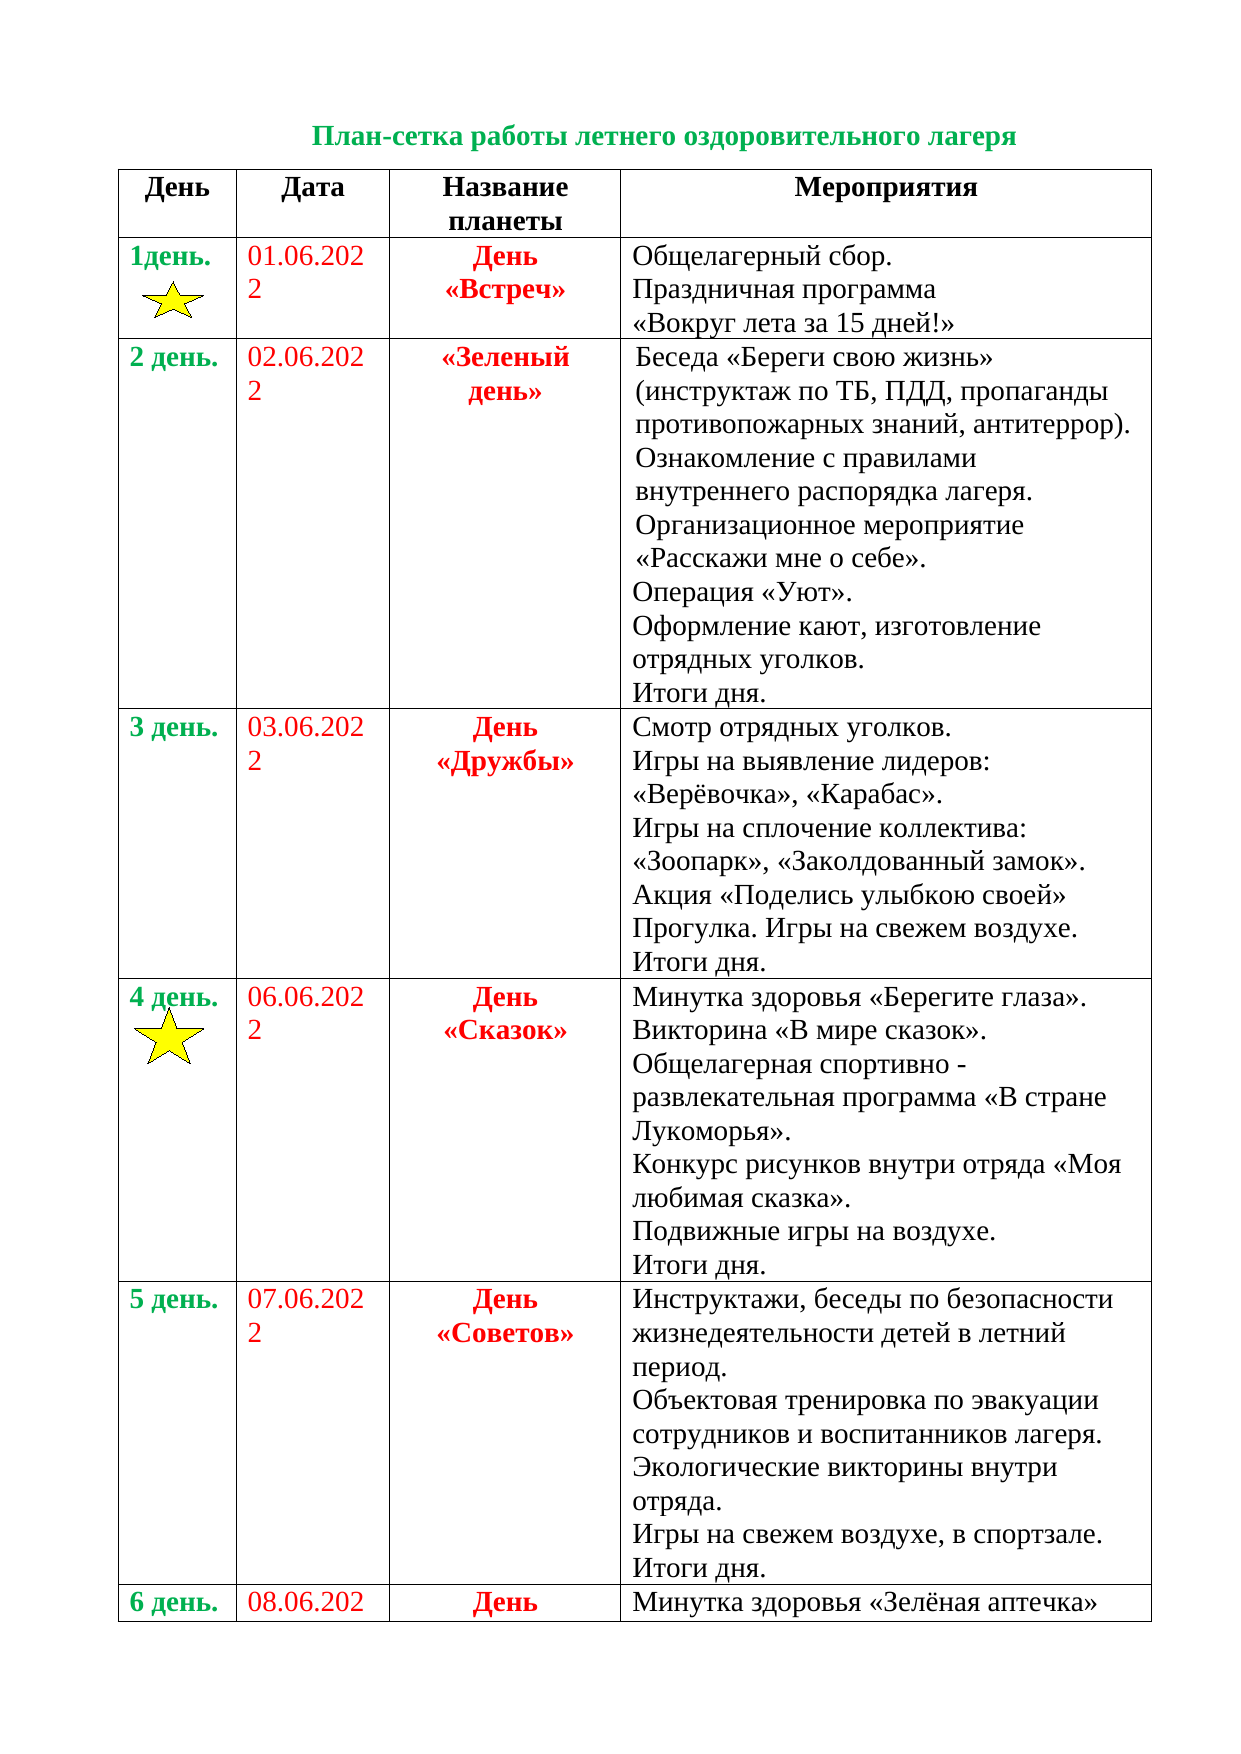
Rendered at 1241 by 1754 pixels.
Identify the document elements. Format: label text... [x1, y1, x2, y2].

table_cell 01.06.2022 [237, 238, 389, 338]
table_cell День «Встреч» [390, 238, 620, 338]
table_cell 03.06.2022 [237, 709, 389, 978]
table_cell День «Сказок» [390, 979, 620, 1281]
table_cell 2 день. [119, 339, 236, 708]
table_cell Беседа «Береги свою жизнь» (инструктаж по ТБ, ПДД, пропаганды противопожарных знаний, антитеррор). Ознакомление с правилами внутреннего распорядка лагеря. Организационное мероприятие «Расскажи мне о себе». Операция «Уют». Оформление кают, изготовление отрядных уголков. Итоги дня. [621, 339, 1151, 708]
table_cell Смотр отрядных уголков. Игры на выявление лидеров: «Верёвочка», «Карабас». Игры на сплочение коллектива: «Зоопарк», «Заколдованный замок». Акция «Поделись улыбкою своей» Прогулка. Игры на свежем воздухе. Итоги дня. [621, 709, 1151, 978]
table_cell 06.06.2022 [237, 979, 389, 1281]
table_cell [621, 1585, 1151, 1621]
text План-сетка работы летнего оздоровительного лагеря [177, 118, 1152, 152]
table_cell 1день. [119, 238, 236, 338]
table_cell День «Советов» [390, 1282, 620, 1583]
table_cell «Зеленый день» [390, 339, 620, 708]
table_header Название планеты [390, 170, 620, 237]
table_header Дата [237, 170, 389, 237]
table_cell Общелагерный сбор. Праздничная программа «Вокруг лета за 15 дней!» [621, 238, 1151, 338]
table_cell 08.06.2022 [237, 1585, 389, 1621]
table_header Мероприятия [621, 170, 1151, 237]
table_cell Инструктажи, беседы по безопасности жизнедеятельности детей в летний период. Объектовая тренировка по эвакуации сотрудников и воспитанников лагеря. Экологические викторины внутри отряда. Игры на свежем воздухе, в спортзале. Итоги дня. [621, 1282, 1151, 1583]
table_cell 4 день. [119, 979, 236, 1281]
table_cell 6 день. [119, 1585, 236, 1621]
table_cell 07.06.2022 [237, 1282, 389, 1583]
table_cell Минутка здоровья «Берегите глаза». Викторина «В мире сказок». Общелагерная спортивно - развлекательная программа «В стране Лукоморья». Конкурс рисунков внутри отряда «Моя любимая сказка». Подвижные игры на воздухе. Итоги дня. [621, 979, 1151, 1281]
table_cell 3 день. [119, 709, 236, 978]
table_cell День «Дружбы» [390, 709, 620, 978]
table_header День [119, 170, 236, 237]
table_cell День «Рекордов» [390, 1585, 620, 1621]
table_cell 5 день. [119, 1282, 236, 1583]
table_cell 02.06.2022 [237, 339, 389, 708]
